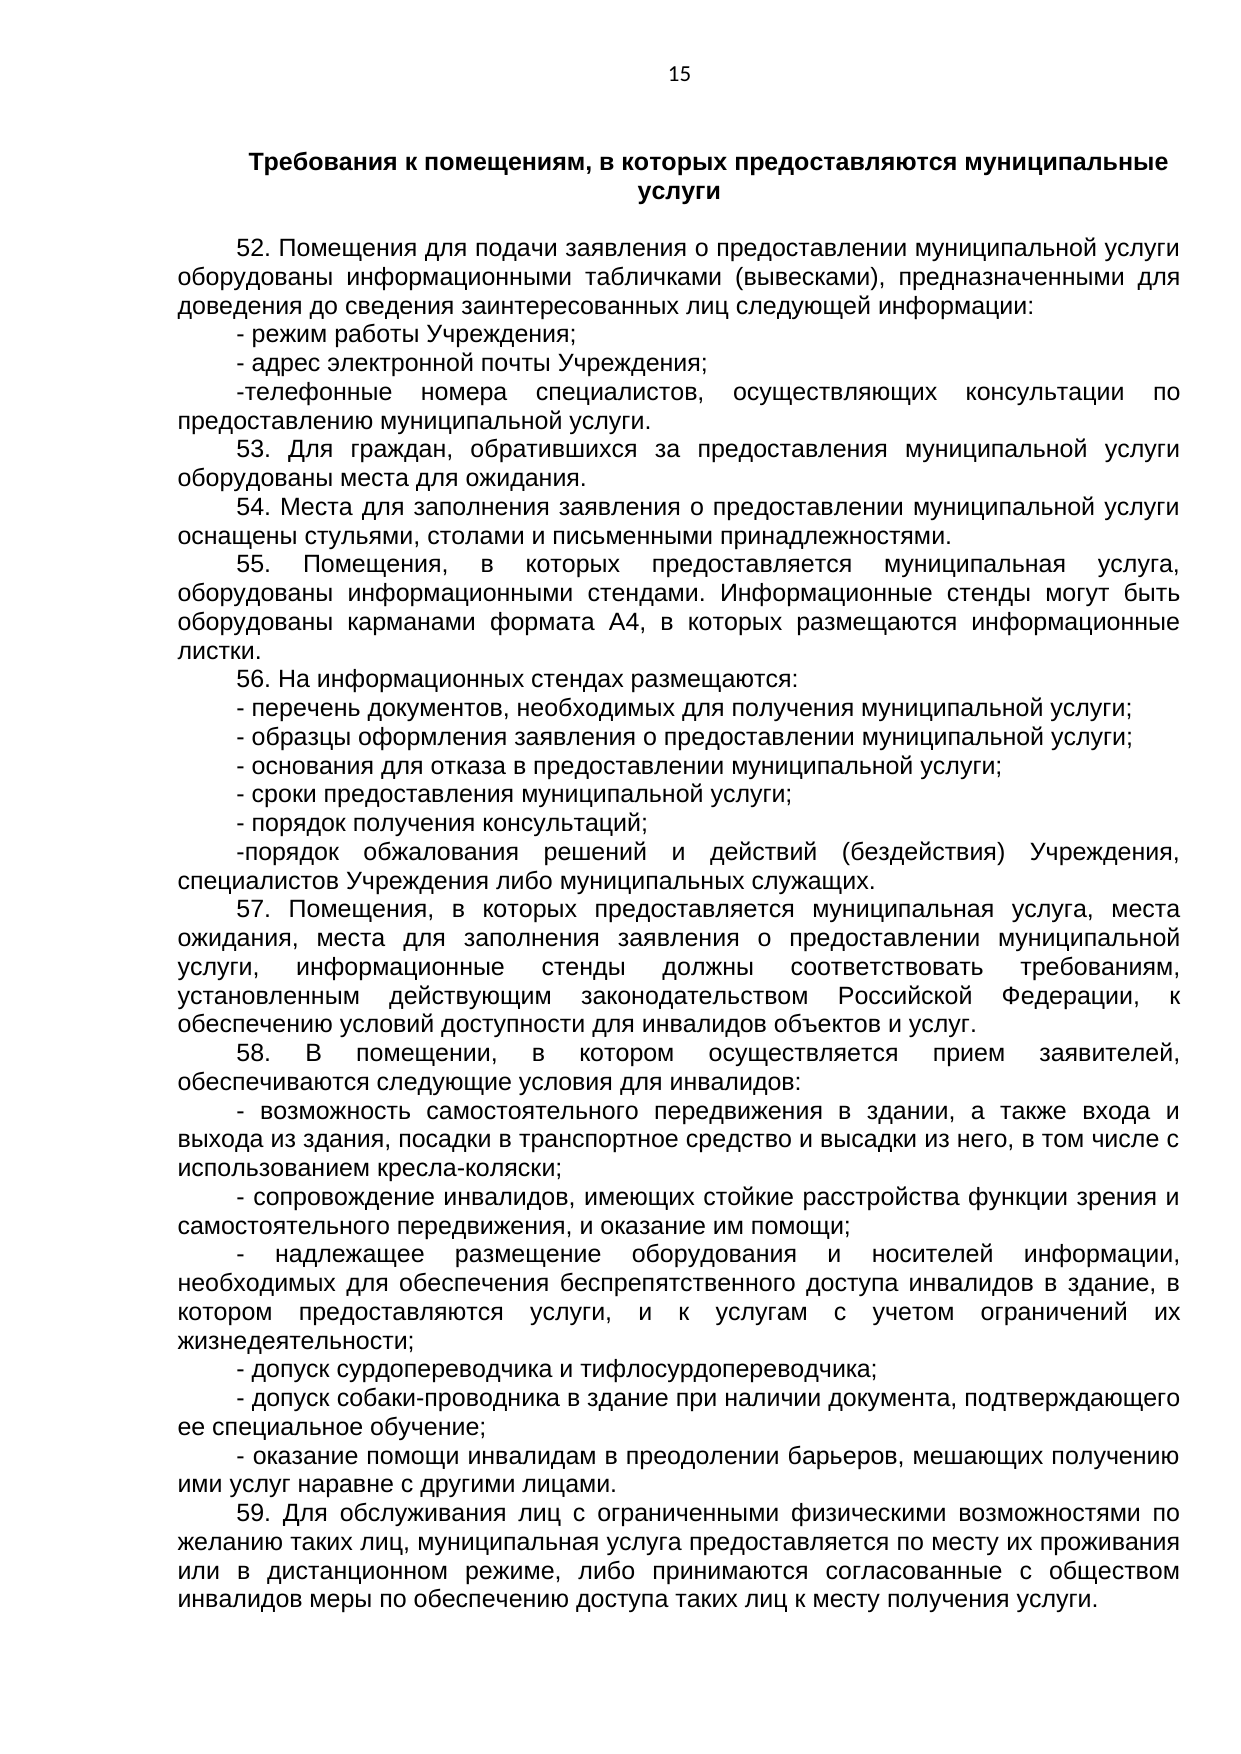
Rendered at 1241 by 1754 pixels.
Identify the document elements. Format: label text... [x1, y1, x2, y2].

text - режим работы Учреждения; [177, 319, 1181, 348]
text 54. Места для заполнения заявления о предоставлении муниципальной услуги оснащены стульями, столами и письменными принадлежностями. [177, 492, 1181, 549]
text - допуск сурдопереводчика и тифлосурдопереводчика; [177, 1354, 1181, 1383]
text 52. Помещения для подачи заявления о предоставлении муниципальной услуги оборудованы информационными табличками (вывесками), предназначенными для доведения до сведения заинтересованных лиц следующей информации: [177, 233, 1181, 319]
text - основания для отказа в предоставлении муниципальной услуги; [177, 751, 1181, 779]
text 55. Помещения, в которых предоставляется муниципальная услуга, оборудованы информационными стендами. Информационные стенды могут быть оборудованы карманами формата А4, в которых размещаются информационные листки. [177, 549, 1181, 664]
text 57. Помещения, в которых предоставляется муниципальная услуга, места ожидания, места для заполнения заявления о предоставлении муниципальной услуги, информационные стенды должны соответствовать требованиям, установленным действующим законодательством Российской Федерации, к обеспечению условий доступности для инвалидов объектов и услуг. [177, 894, 1181, 1038]
text -порядок обжалования решений и действий (бездействия) Учреждения, специалистов Учреждения либо муниципальных служащих. [177, 837, 1181, 894]
text 56. На информационных стендах размещаются: [177, 664, 1181, 693]
text 59. Для обслуживания лиц с ограниченными физическими возможностями по желанию таких лиц, муниципальная услуга предоставляется по месту их проживания или в дистанционном режиме, либо принимаются согласованные с обществом инвалидов меры по обеспечению доступа таких лиц к месту получения услуги. [177, 1498, 1181, 1613]
text - возможность самостоятельного передвижения в здании, а также входа и выхода из здания, посадки в транспортное средство и высадки из него, в том числе с использованием кресла-коляски; [177, 1096, 1181, 1182]
text - сроки предоставления муниципальной услуги; [177, 779, 1181, 808]
text - адрес электронной почты Учреждения; [177, 348, 1181, 377]
text 53. Для граждан, обратившихся за предоставления муниципальной услуги оборудованы места для ожидания. [177, 434, 1181, 492]
text - надлежащее размещение оборудования и носителей информации, необходимых для обеспечения беспрепятственного доступа инвалидов в здание, в котором предоставляются услуги, и к услугам с учетом ограничений их жизнедеятельности; [177, 1239, 1181, 1354]
text 58. В помещении, в котором осуществляется прием заявителей, обеспечиваются следующие условия для инвалидов: [177, 1038, 1181, 1096]
text - допуск собаки-проводника в здание при наличии документа, подтверждающего ее специальное обучение; [177, 1383, 1181, 1441]
text - образцы оформления заявления о предоставлении муниципальной услуги; [177, 722, 1181, 751]
text - сопровождение инвалидов, имеющих стойкие расстройства функции зрения и самостоятельного передвижения, и оказание им помощи; [177, 1182, 1181, 1239]
text - оказание помощи инвалидам в преодолении барьеров, мешающих получению ими услуг наравне с другими лицами. [177, 1441, 1181, 1498]
text - порядок получения консультаций; [177, 808, 1181, 837]
text Требования к помещениям, в которых предоставляются муниципальные услуги [177, 147, 1181, 204]
text - перечень документов, необходимых для получения муниципальной услуги; [177, 693, 1181, 722]
text -телефонные номера специалистов, осуществляющих консультации по предоставлению муниципальной услуги. [177, 377, 1181, 434]
